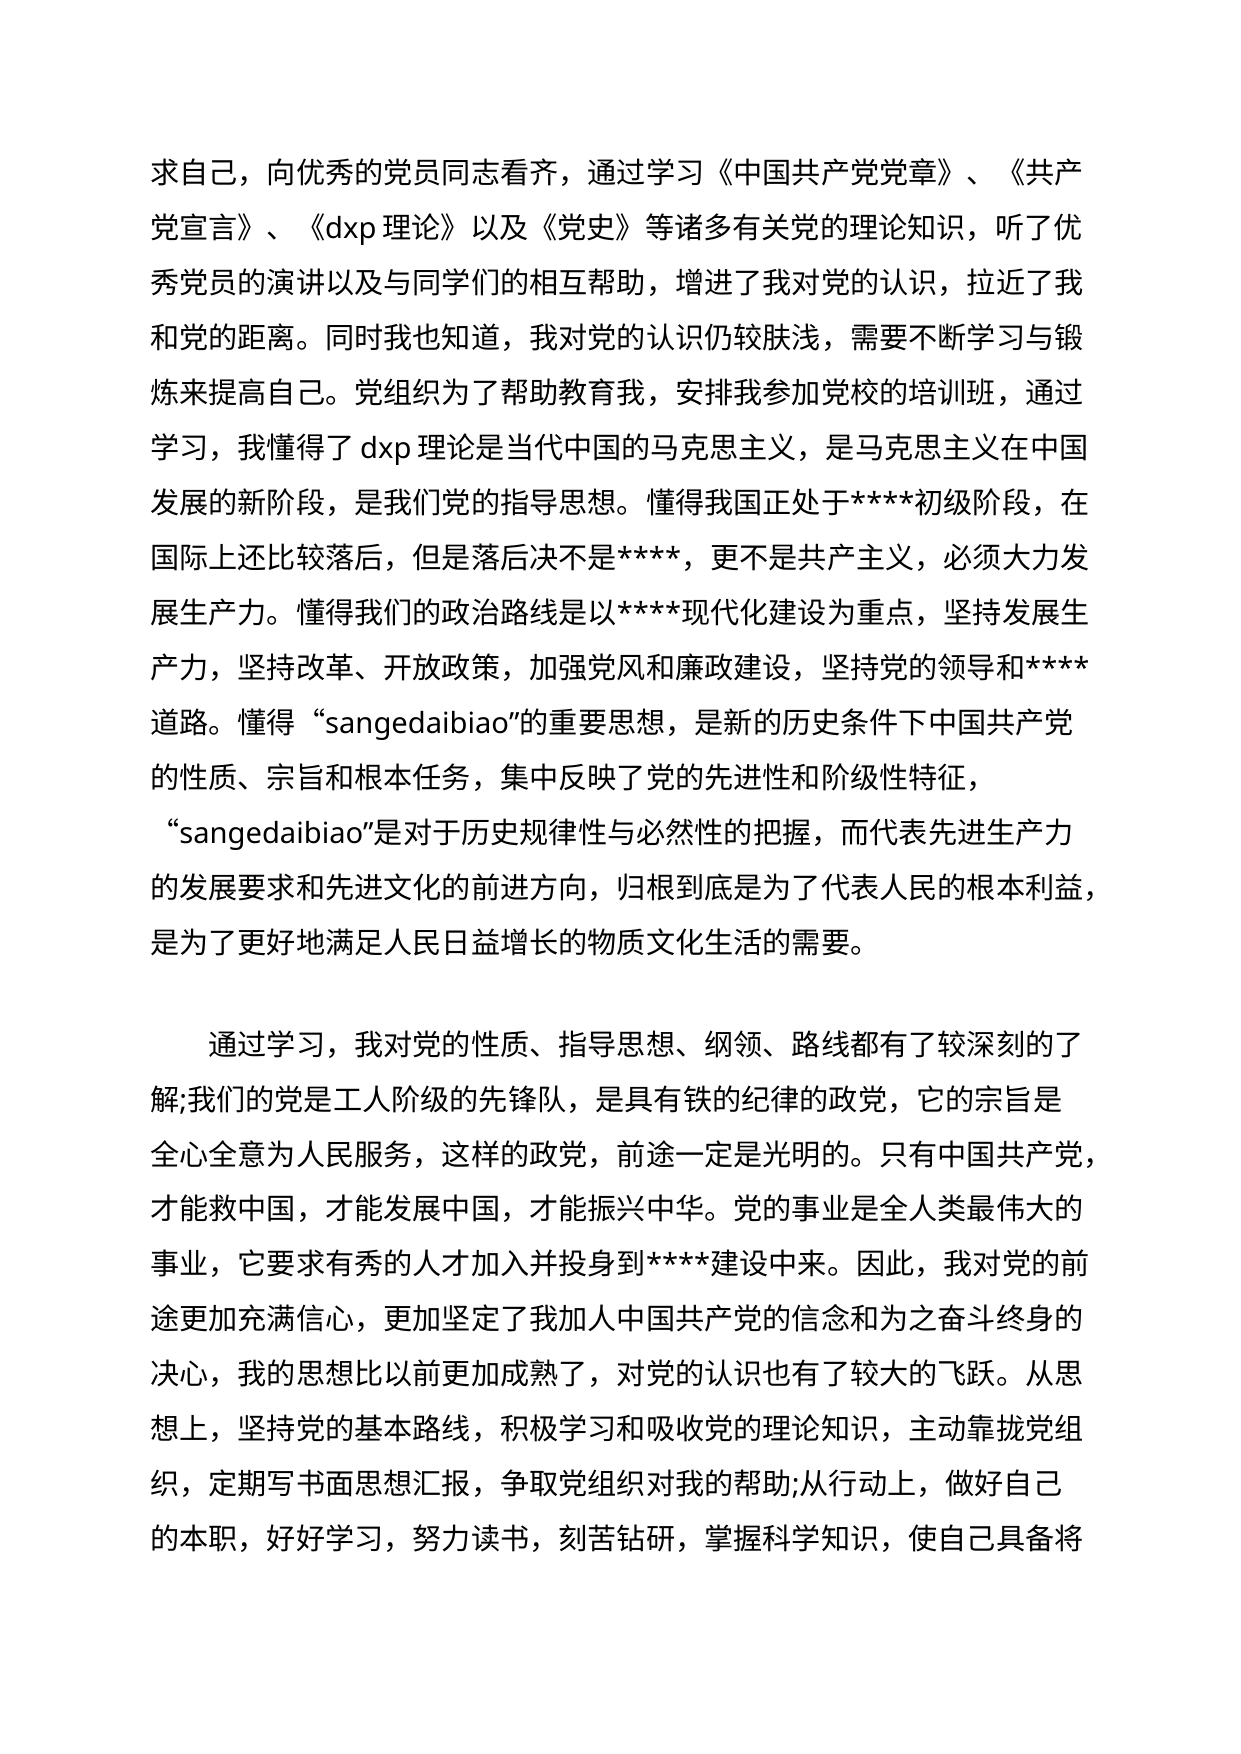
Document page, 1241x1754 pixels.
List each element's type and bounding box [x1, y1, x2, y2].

text [150, 1021, 1090, 1558]
text [150, 150, 1090, 962]
